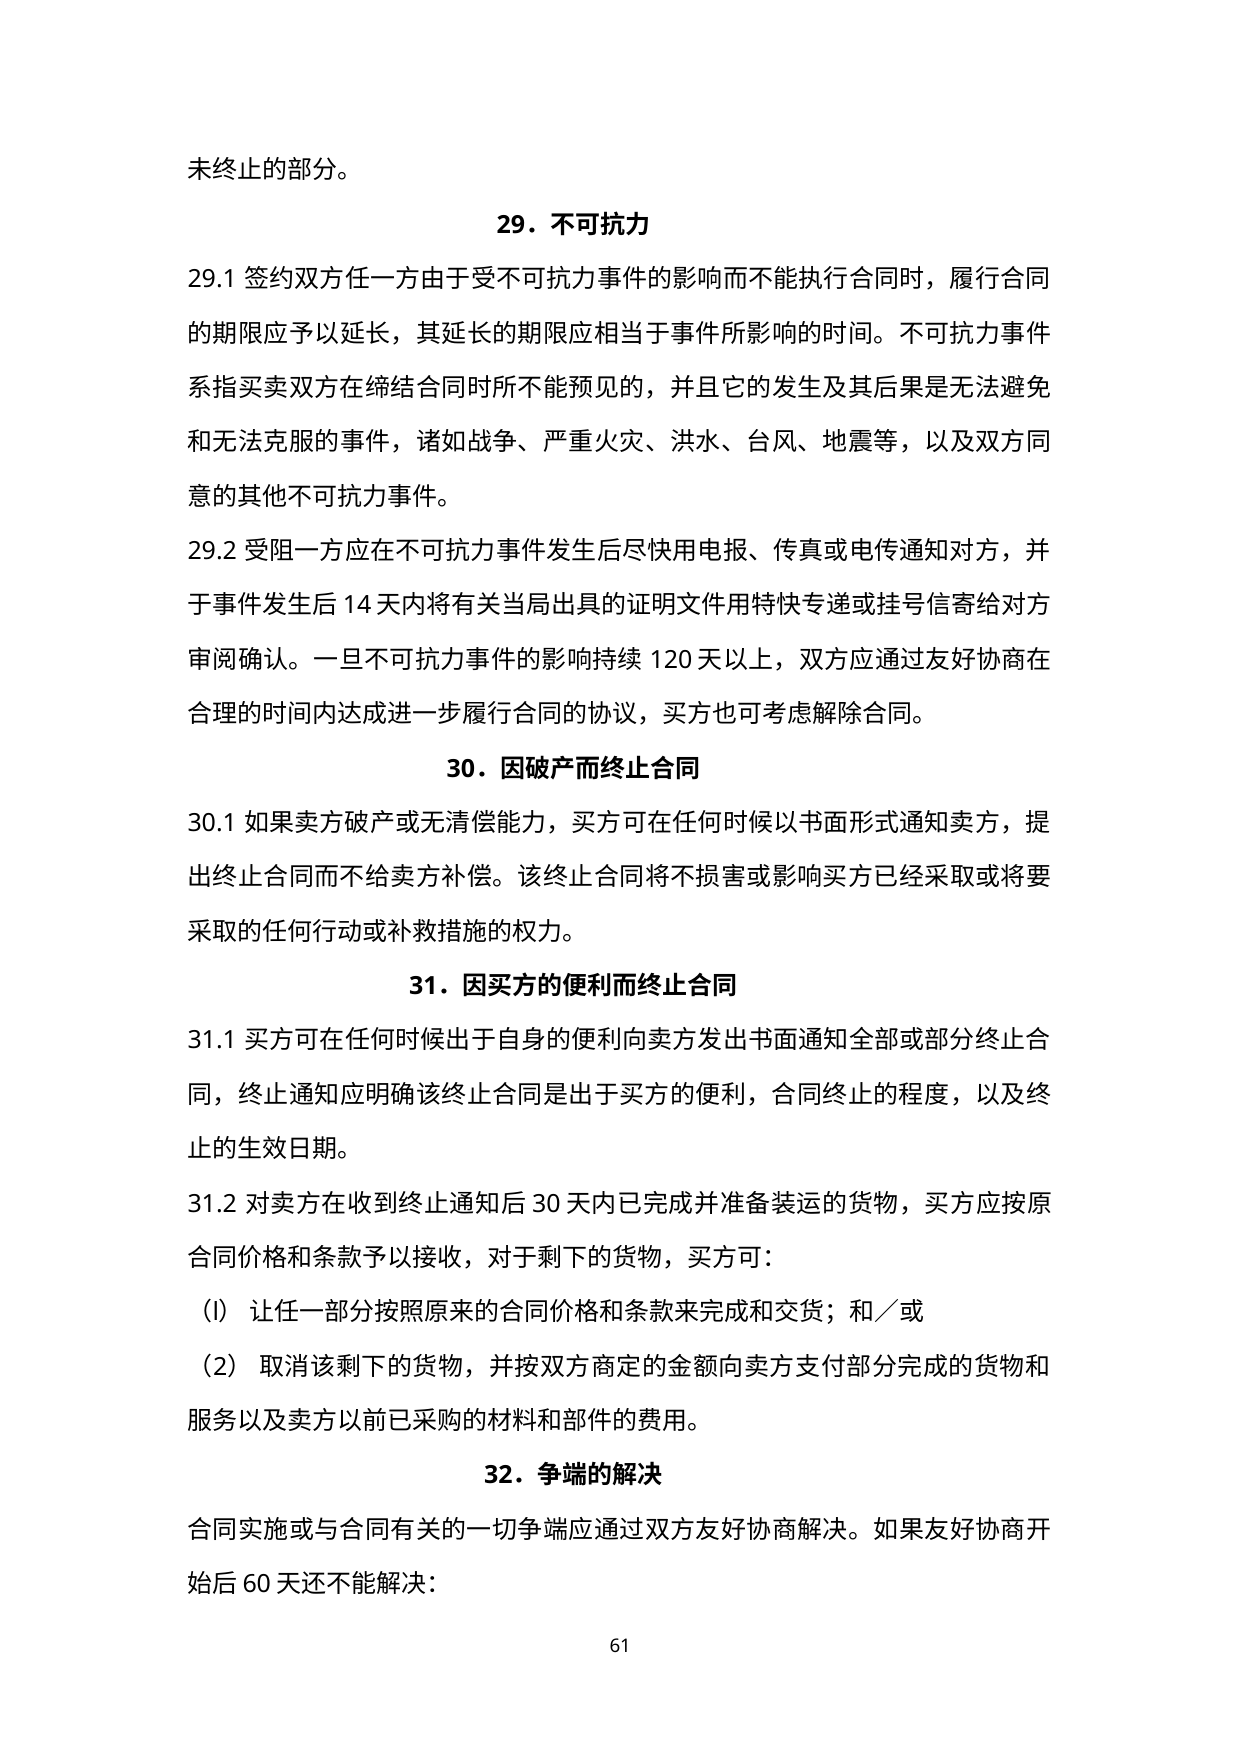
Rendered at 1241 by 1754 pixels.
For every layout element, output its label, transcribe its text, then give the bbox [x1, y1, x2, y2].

text 29.2 受阻一方应在不可抗力事件发生后尽快用电报、传真或电传通知对方，并于事件发生后14天内将有关当局出具的证明文件用特快专递或挂号信寄给对方审阅确认。一旦不可抗力事件的影响持续120天以上，双方应通过友好协商在合理的时间内达成进一步履行合同的协议，买方也可考虑解除合同。 [187, 531, 1053, 730]
text 31.2 对卖方在收到终止通知后30天内已完成并准备装运的货物，买方应按原合同价格和条款予以接收，对于剩下的货物，买方可： [187, 1183, 1053, 1274]
text 31.1 买方可在任何时候出于自身的便利向卖方发出书面通知全部或部分终止合同，终止通知应明确该终止合同是出于买方的便利，合同终止的程度，以及终止的生效日期。 [187, 1020, 1053, 1165]
text （l） 让任一部分按照原来的合同价格和条款来完成和交货；和／或 [187, 1292, 1053, 1328]
subtitle 31．因买方的便利而终止合同 [94, 966, 1053, 1002]
subtitle 30．因破产而终止合同 [94, 748, 1053, 784]
subtitle 29．不可抗力 [94, 204, 1053, 241]
text 30.1 如果卖方破产或无清偿能力，买方可在任何时候以书面形式通知卖方，提出终止合同而不给卖方补偿。该终止合同将不损害或影响买方已经采取或将要采取的任何行动或补救措施的权力。 [187, 802, 1053, 947]
text 合同实施或与合同有关的一切争端应通过双方友好协商解决。如果友好协商开始后60天还不能解决： [187, 1509, 1053, 1600]
text （2） 取消该剩下的货物，并按双方商定的金额向卖方支付部分完成的货物和服务以及卖方以前已采购的材料和部件的费用。 [187, 1346, 1053, 1437]
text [187, 150, 1053, 186]
subtitle 32．争端的解决 [94, 1455, 1053, 1491]
text 29.1 签约双方任一方由于受不可抗力事件的影响而不能执行合同时，履行合同的期限应予以延长，其延长的期限应相当于事件所影响的时间。不可抗力事件系指买卖双方在缔结合同时所不能预见的，并且它的发生及其后果是无法避免和无法克服的事件，诸如战争、严重火灾、洪水、台风、地震等，以及双方同意的其他不可抗力事件。 [187, 259, 1053, 512]
